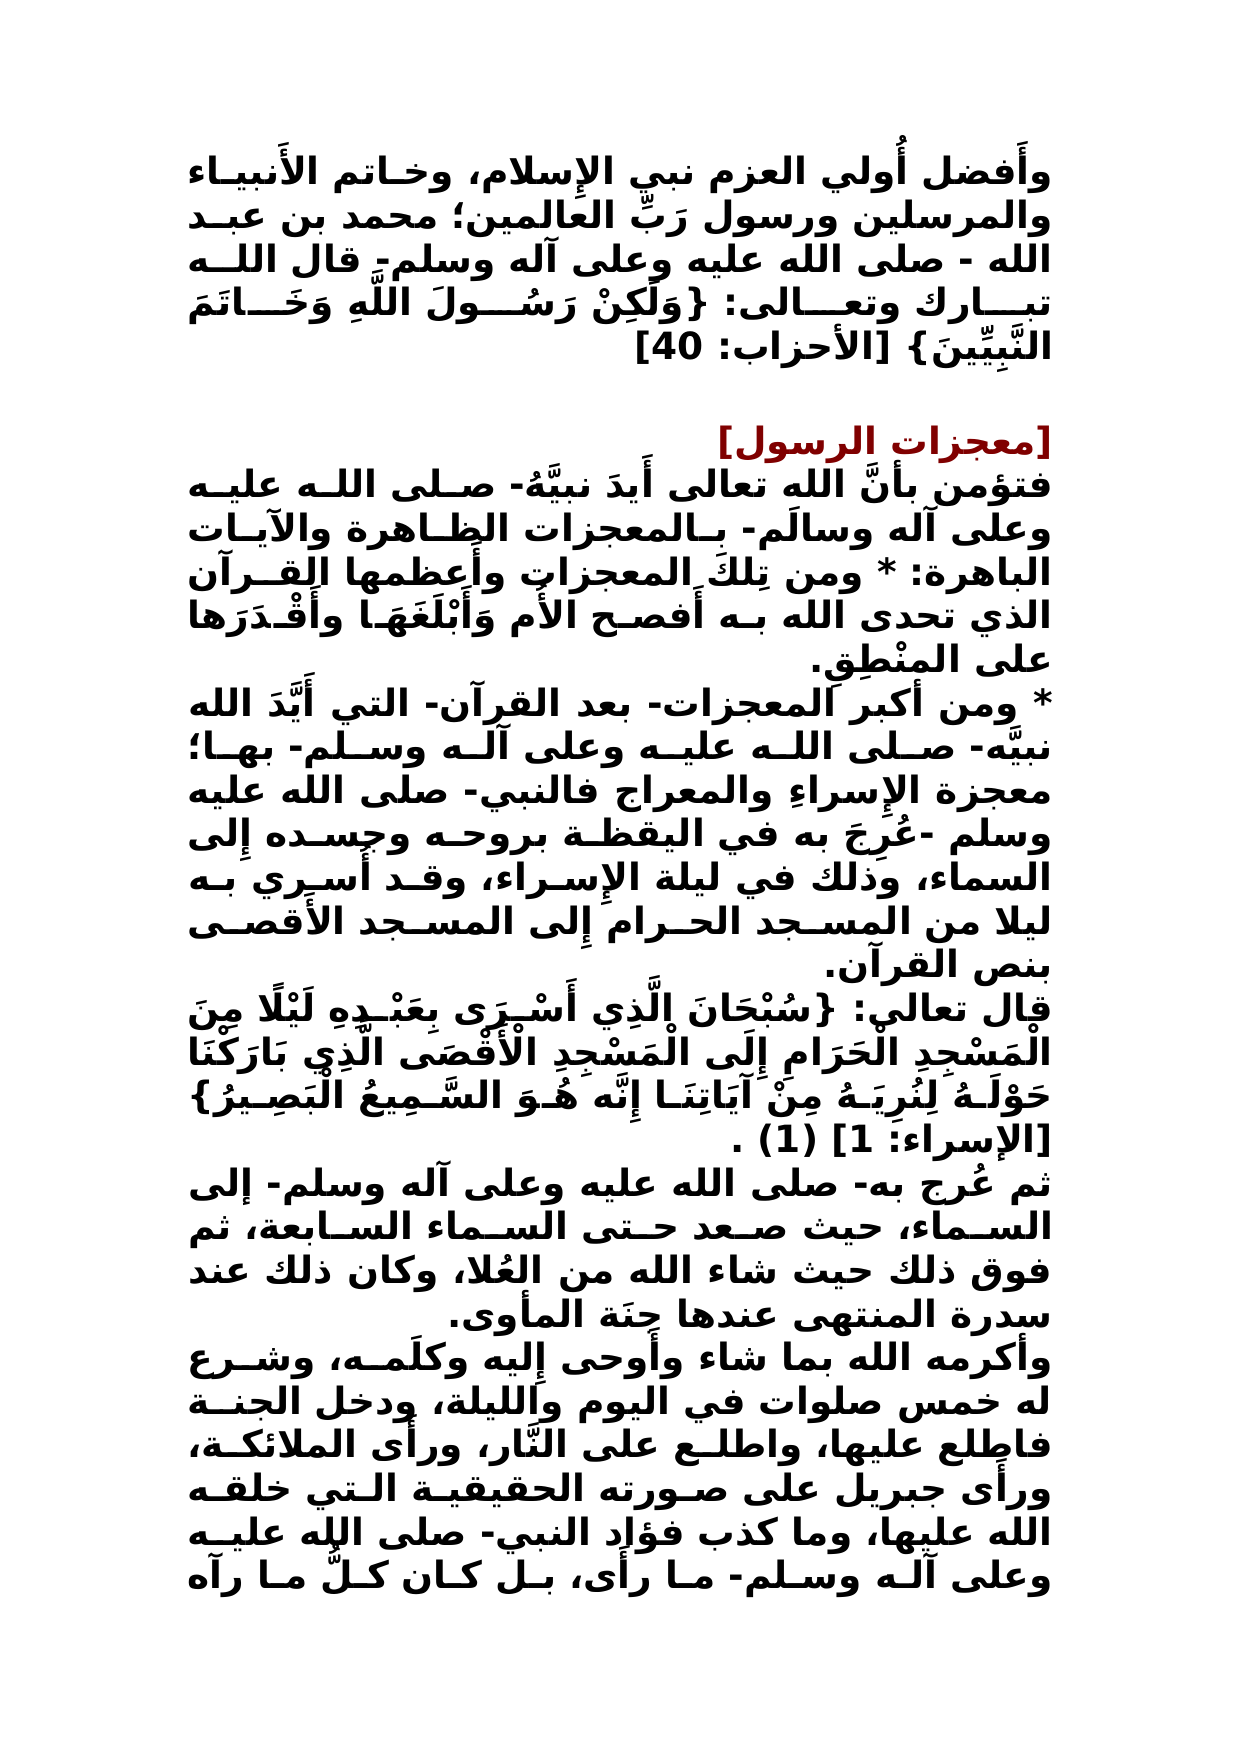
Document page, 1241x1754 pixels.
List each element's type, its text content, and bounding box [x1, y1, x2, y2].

text [معجزات الرسول] [187, 419, 1053, 463]
text وأَفضل أُولي العزم نبي الإِسلام، وخاتم الأَنبياء والمرسلين ورسول رَبِّ العالمين؛ محمد بن عبد الله - صلى الله عليه وعلى آله وسلم- قال الله تبارك وتعالى: {وَلَكِنْ رَسُولَ اللَّهِ وَخَاتَمَ النَّبِيِّينَ} [الأحزاب: 40] [187, 150, 1053, 368]
text قال تعالى: {سُبْحَانَ الَّذِي أَسْرَى بِعَبْدِهِ لَيْلًا مِنَ الْمَسْجِدِ الْحَرَامِ إِلَى الْمَسْجِدِ الْأَقْصَى الَّذِي بَارَكْنَا حَوْلَهُ لِنُرِيَهُ مِنْ آيَاتِنَا إِنَّه هُوَ السَّمِيعُ الْبَصِيرُ} [الإسراء: 1] (1) . [187, 987, 1053, 1161]
text * ومن أكبر المعجزات- بعد القرآن- التي أَيَّدَ الله نبيَّه- صلى الله عليه وعلى آله وسلم- بها؛ معجزة الإِسراءِ والمعراج فالنبي- صلى الله عليه وسلم -عُرِجَ به في اليقظة بروحه وجسده إِلى السماء، وذلك في ليلة الإِسراء، وقد أُسري به ليلا من المسجد الحرام إِلى المسجد الأَقصى بنص القرآن. [187, 681, 1053, 987]
text ثم عُرج به- صلى الله عليه وعلى آله وسلم- إلى السماء، حيث صعد حتى السماء السابعة، ثم فوق ذلك حيث شاء الله من العُلا، وكان ذلك عند سدرة المنتهى عندها جنَة المأوى. [187, 1161, 1053, 1336]
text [187, 1336, 1053, 1598]
text فتؤمن بأنَّ الله تعالى أَيدَ نبيَّهُ- صلى الله عليه وعلى آله وسالَم- بالمعجزات الظاهرة والآيات الباهرة: * ومن تِلكَ المعجزات وأَعظمها القرآن الذي تحدى الله به أَفصح الأُم وَأَبْلَغَهَا وأَقْدَرَها على المنْطِقِ. [187, 463, 1053, 681]
